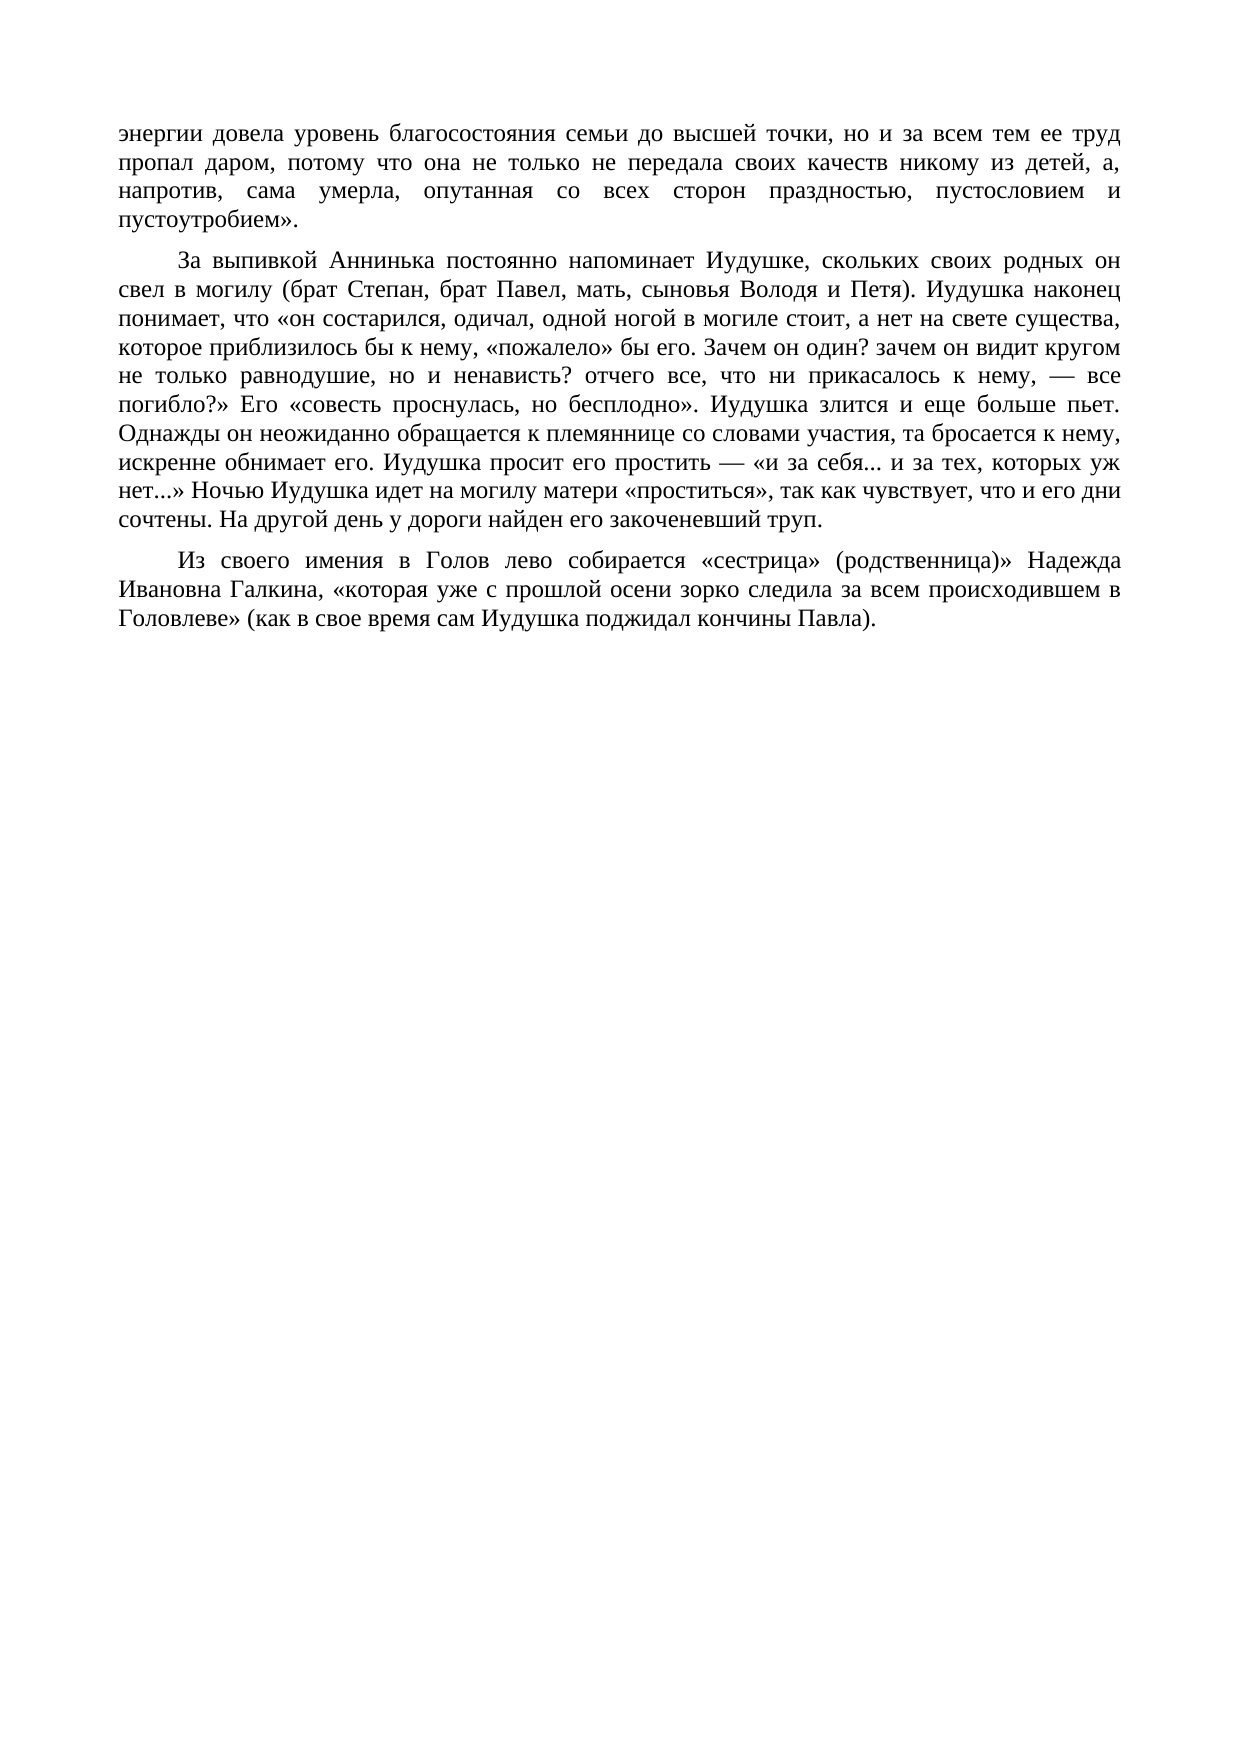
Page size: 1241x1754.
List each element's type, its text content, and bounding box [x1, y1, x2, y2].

text За выпивкой Аннинька постоянно напоминает Иудушке, скольких своих родных он свел в могилу (брат Степан, брат Павел, мать, сыновья Володя и Петя). Иудушка наконец понимает, что «он состарился, одичал, одной ногой в могиле стоит, а нет на свете существа, которое приблизилось бы к нему, «пожалело» бы его. Зачем он один? зачем он видит кругом не только равнодушие, но и ненависть? отчего все, что ни прикасалось к нему, — все погибло?» Его «совесть проснулась, но бесплодно». Иудушка злится и еще больше пьет. Однажды он неожиданно обращается к племяннице со словами участия, та бросается к нему, искренне обнимает его. Иудушка просит его простить — «и за себя... и за тех, которых уж нет...» Ночью Иудушка идет на могилу матери «проститься», так как чувствует, что и его дни сочтены. На другой день у дороги найден его закоченевший труп. [118, 246, 1122, 533]
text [118, 118, 1122, 233]
text Из своего имения в Голов лево собирается «сестрица» (родственница)» Надежда Ивановна Галкина, «которая уже с прошлой осени зорко следила за всем происходившем в Головлеве» (как в свое время сам Иудушка поджидал кончины Павла). [118, 546, 1122, 632]
